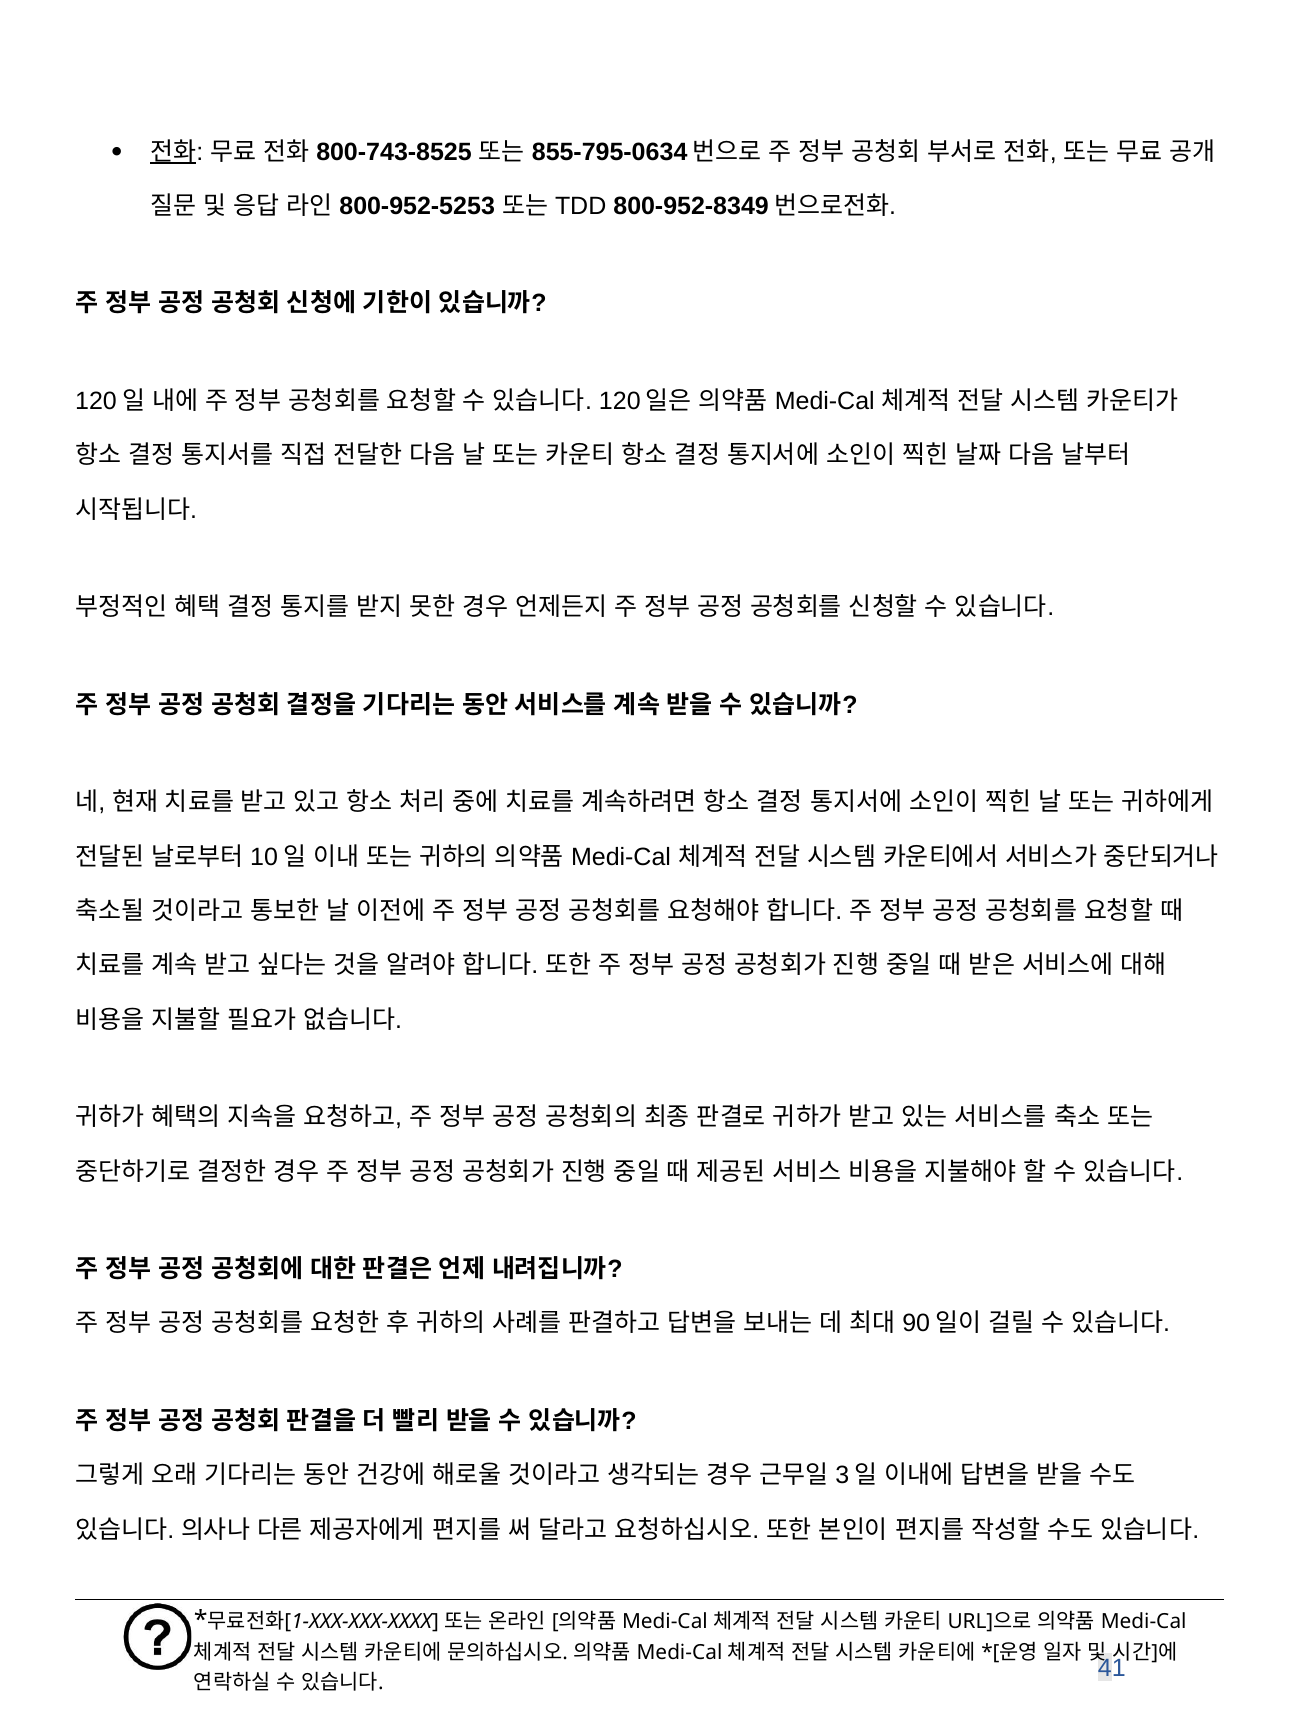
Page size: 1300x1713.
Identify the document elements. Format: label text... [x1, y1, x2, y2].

text 주 정부 공정 공청회 신청에 기한이 있습니까? [75, 283, 1224, 319]
list 전화: 무료 전화 800-743-8525 또는 855-795-0634번으로 주 정부 공청회 부서로 전화, 또는 무료 공개 질문 및 응답 라인 800-952-5253 또는 TDD 800-952-8349번으로전화. [112, 131, 1224, 222]
text 주 정부 공정 공청회 결정을 기다리는 동안 서비스를 계속 받을 수 있습니까? [75, 684, 1224, 720]
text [75, 1455, 1224, 1545]
text 주 정부 공정 공청회 판결을 더 빨리 받을 수 있습니까? [75, 1400, 1224, 1437]
text 귀하가 혜택의 지속을 요청하고, 주 정부 공정 공청회의 최종 판결로 귀하가 받고 있는 서비스를 축소 또는 중단하기로 결정한 경우 주 정부 공정 공청회가 진행 중일 때 제공된 서비스 비용을 지불해야 할 수 있습니다. [75, 1097, 1224, 1187]
text 주 정부 공정 공청회에 대한 판결은 언제 내려집니까? [75, 1248, 1224, 1285]
text 부정적인 혜택 결정 통지를 받지 못한 경우 언제든지 주 정부 공정 공청회를 신청할 수 있습니다. [75, 587, 1224, 623]
text 주 정부 공정 공청회를 요청한 후 귀하의 사례를 판결하고 답변을 보내는 데 최대 90일이 걸릴 수 있습니다. [75, 1303, 1224, 1339]
text 120일 내에 주 정부 공청회를 요청할 수 있습니다. 120일은 의약품 Medi-Cal 체계적 전달 시스템 카운티가 항소 결정 통지서를 직접 전달한 다음 날 또는 카운티 항소 결정 통지서에 소인이 찍힌 날짜 다음 날부터 시작됩니다. [75, 380, 1224, 525]
picture [123, 1603, 192, 1670]
text 네, 현재 치료를 받고 있고 항소 처리 중에 치료를 계속하려면 항소 결정 통지서에 소인이 찍힌 날 또는 귀하에게 전달된 날로부터 10일 이내 또는 귀하의 의약품 Medi-Cal 체계적 전달 시스템 카운티에서 서비스가 중단되거나 축소될 것이라고 통보한 날 이전에 주 정부 공정 공청회를 요청해야 합니다. 주 정부 공정 공청회를 요청할 때 치료를 계속 받고 싶다는 것을 알려야 합니다. 또한 주 정부 공정 공청회가 진행 중일 때 받은 서비스에 대해 비용을 지불할 필요가 없습니다. [75, 782, 1224, 1035]
